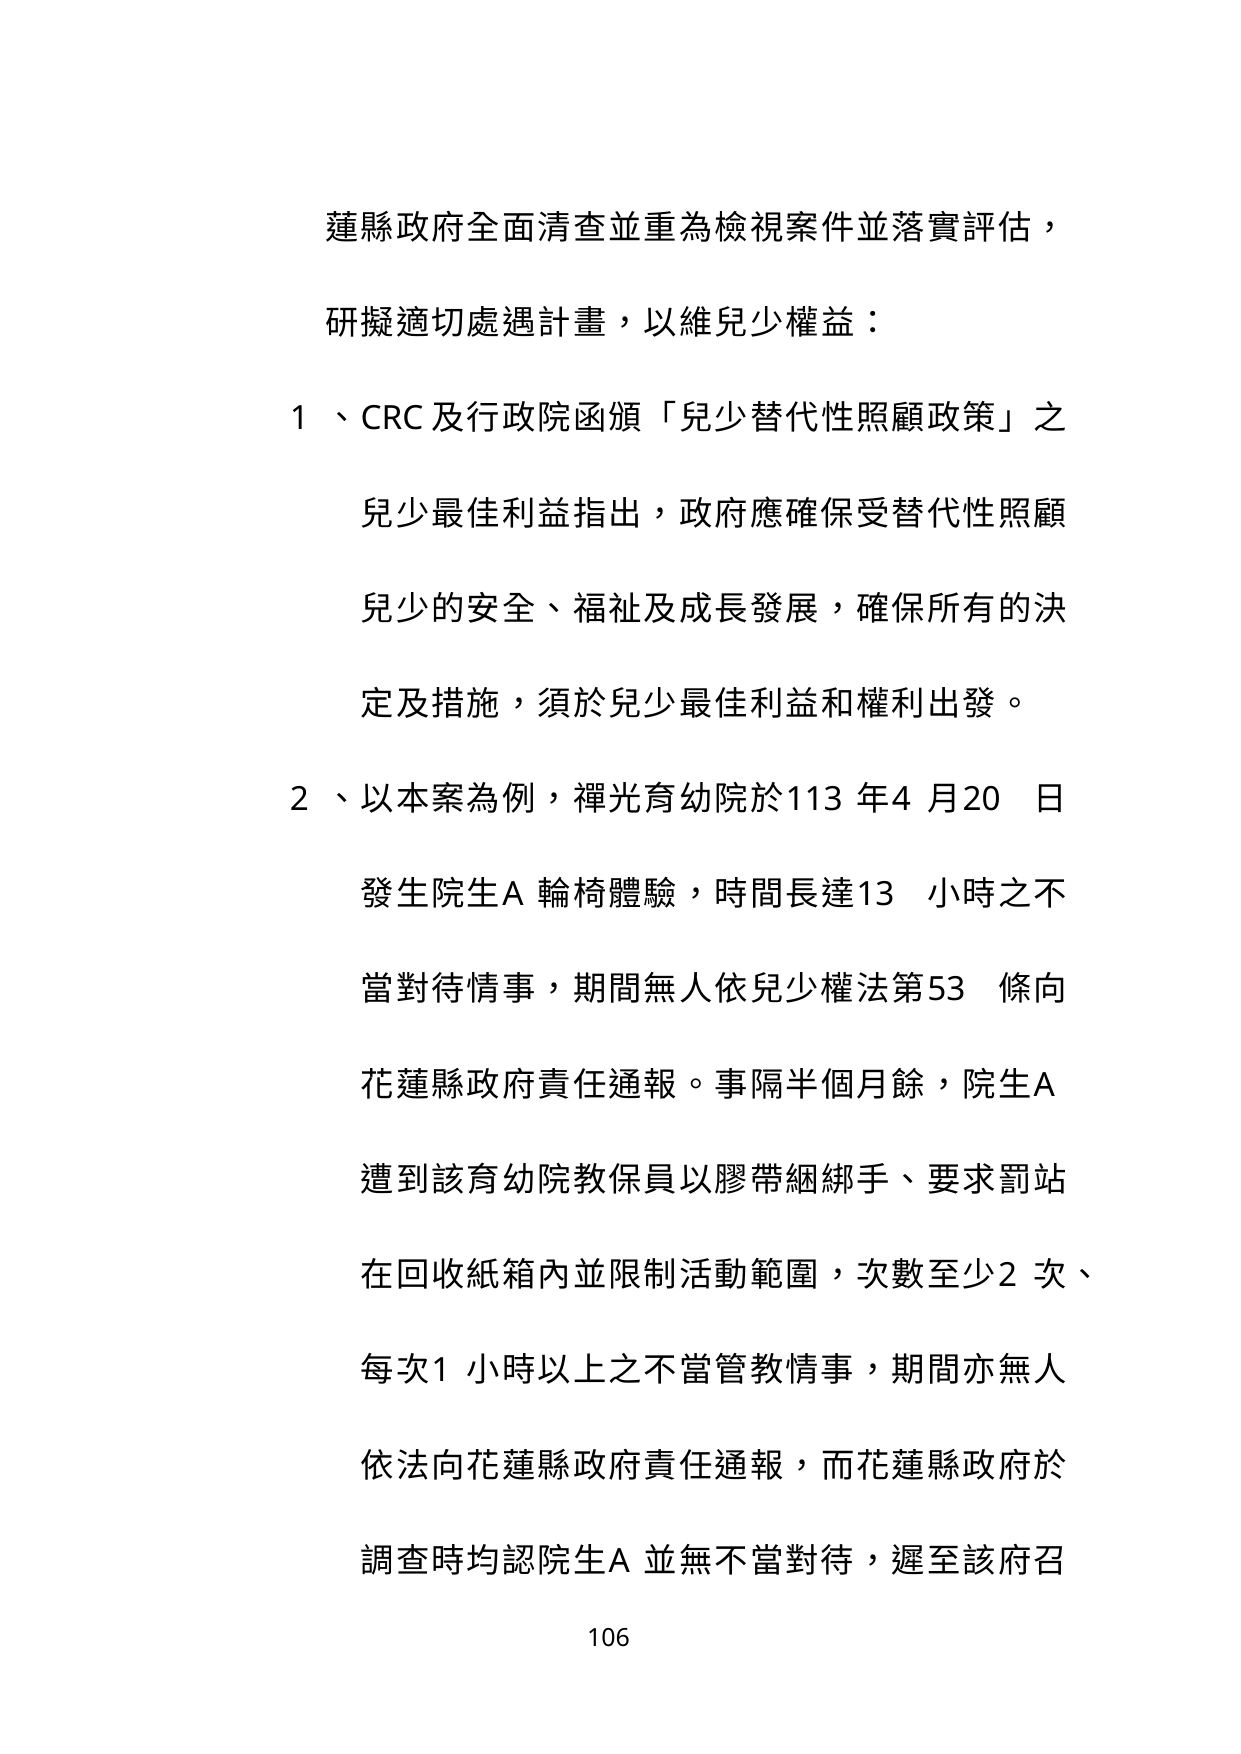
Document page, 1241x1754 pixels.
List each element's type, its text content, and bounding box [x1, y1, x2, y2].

subtitle CRC及行政院函頒「兒少替代性照顧政策」之兒少最佳利益指出，政府應確保受替代性照顧兒少的安全、福祉及成長發展，確保所有的決定及措施，須於兒少最佳利益和權利出發。 [272, 368, 1069, 748]
